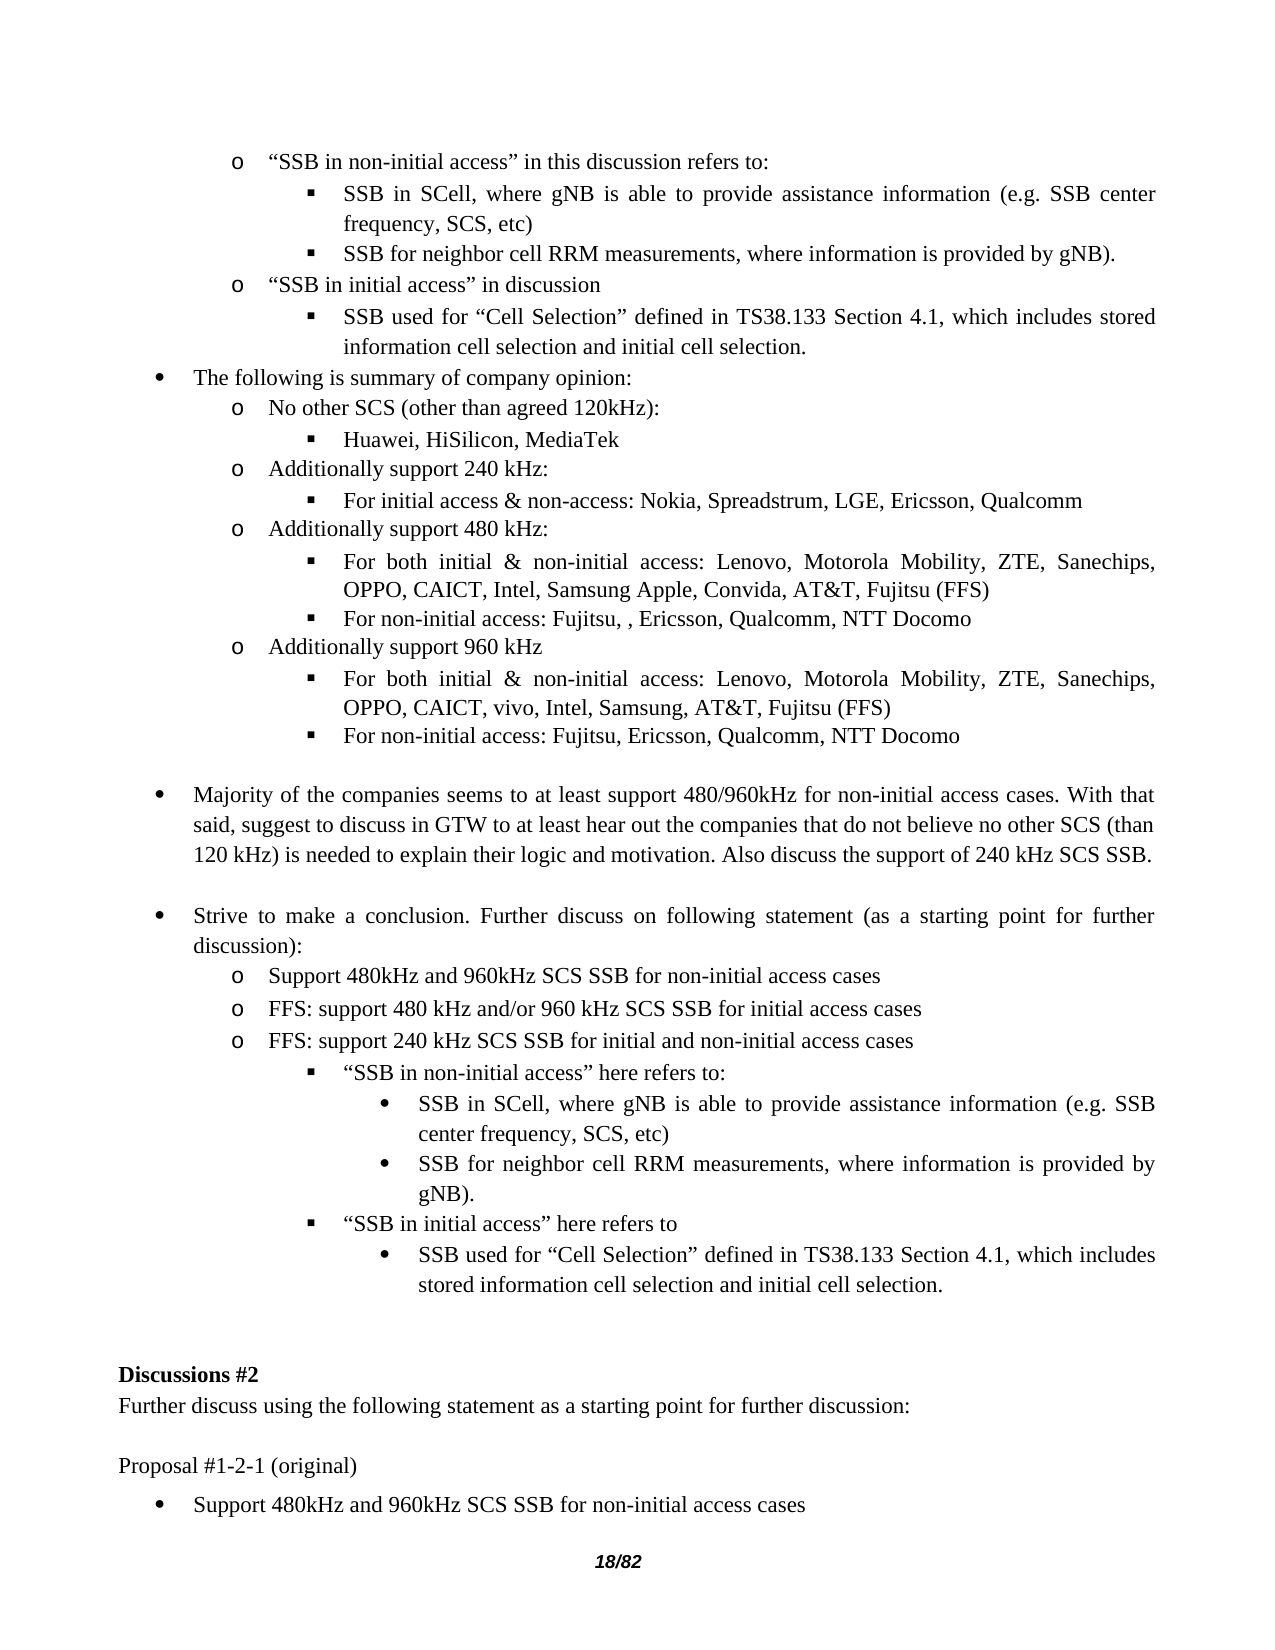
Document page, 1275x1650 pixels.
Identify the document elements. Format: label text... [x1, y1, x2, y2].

list For initial access & non-access: Nokia, Spreadstrum, LGE, Ericsson, Qualcomm [306, 487, 1157, 513]
list SSB used for “Cell Selection” defined in TS38.133 Section 4.1, which includes stored information cell selection and initial cell selection. [306, 303, 1157, 360]
list For non-initial access: Fujitsu, , Ericsson, Qualcomm, NTT Docomo [306, 605, 1157, 631]
list For both initial & non-initial access: Lenovo, Motorola Mobility, ZTE, Sanechips, OPPO, CAICT, Intel, Samsung Apple, Convida, AT&T, Fujitsu (FFS) [306, 548, 1157, 603]
list The following is summary of company opinion: [156, 363, 1157, 390]
list For both initial & non-initial access: Lenovo, Motorola Mobility, ZTE, Sanechips, OPPO, CAICT, vivo, Intel, Samsung, AT&T, Fujitsu (FFS) [306, 666, 1157, 720]
text Further discuss using the following statement as a starting point for further discussion: [118, 1392, 1157, 1418]
list “SSB in non-initial access” here refers to: [306, 1059, 1157, 1086]
text Discussions #2 [118, 1362, 1157, 1388]
list Additionally support 240 kHz: [231, 454, 1157, 483]
list Additionally support 480 kHz: [231, 515, 1157, 544]
list “SSB in initial access” in discussion [231, 271, 1157, 299]
list Additionally support 960 kHz [231, 633, 1157, 661]
list For non-initial access: Fujitsu, Ericsson, Qualcomm, NTT Docomo [306, 722, 1157, 749]
list Strive to make a conclusion. Further discuss on following statement (as a starting point for further discussion): [156, 902, 1157, 958]
list “SSB in non-initial access” in this discussion refers to: [231, 148, 1157, 176]
list No other SCS (other than agreed 120kHz): [231, 394, 1157, 422]
subtitle Proposal #1-2-1 (original) [118, 1452, 1157, 1478]
list “SSB in initial access” here refers to [306, 1211, 1157, 1237]
list SSB used for “Cell Selection” defined in TS38.133 Section 4.1, which includes stored information cell selection and initial cell selection. [381, 1241, 1157, 1297]
list SSB for neighbor cell RRM measurements, where information is provided by gNB). [381, 1150, 1157, 1207]
list Support 480kHz and 960kHz SCS SSB for non-initial access cases [156, 1491, 1157, 1517]
list Support 480kHz and 960kHz SCS SSB for non-initial access cases [231, 962, 1157, 991]
list Majority of the companies seems to at least support 480/960kHz for non-initial access cases. With that said, suggest to discuss in GTW to at least hear out the companies that do not believe no other SCS (than 120 kHz) is needed to explain their logic and motivation. Also discuss the support of 240 kHz SCS SSB. [156, 781, 1157, 868]
list SSB for neighbor cell RRM measurements, where information is provided by gNB). [306, 241, 1157, 267]
list SSB in SCell, where gNB is able to provide assistance information (e.g. SSB center frequency, SCS, etc) [381, 1090, 1157, 1146]
list FFS: support 480 kHz and/or 960 kHz SCS SSB for initial access cases [231, 995, 1157, 1023]
list SSB in SCell, where gNB is able to provide assistance information (e.g. SSB center frequency, SCS, etc) [306, 180, 1157, 237]
list Huawei, HiSilicon, MediaTek [306, 426, 1157, 452]
list FFS: support 240 kHz SCS SSB for initial and non-initial access cases [231, 1027, 1157, 1055]
